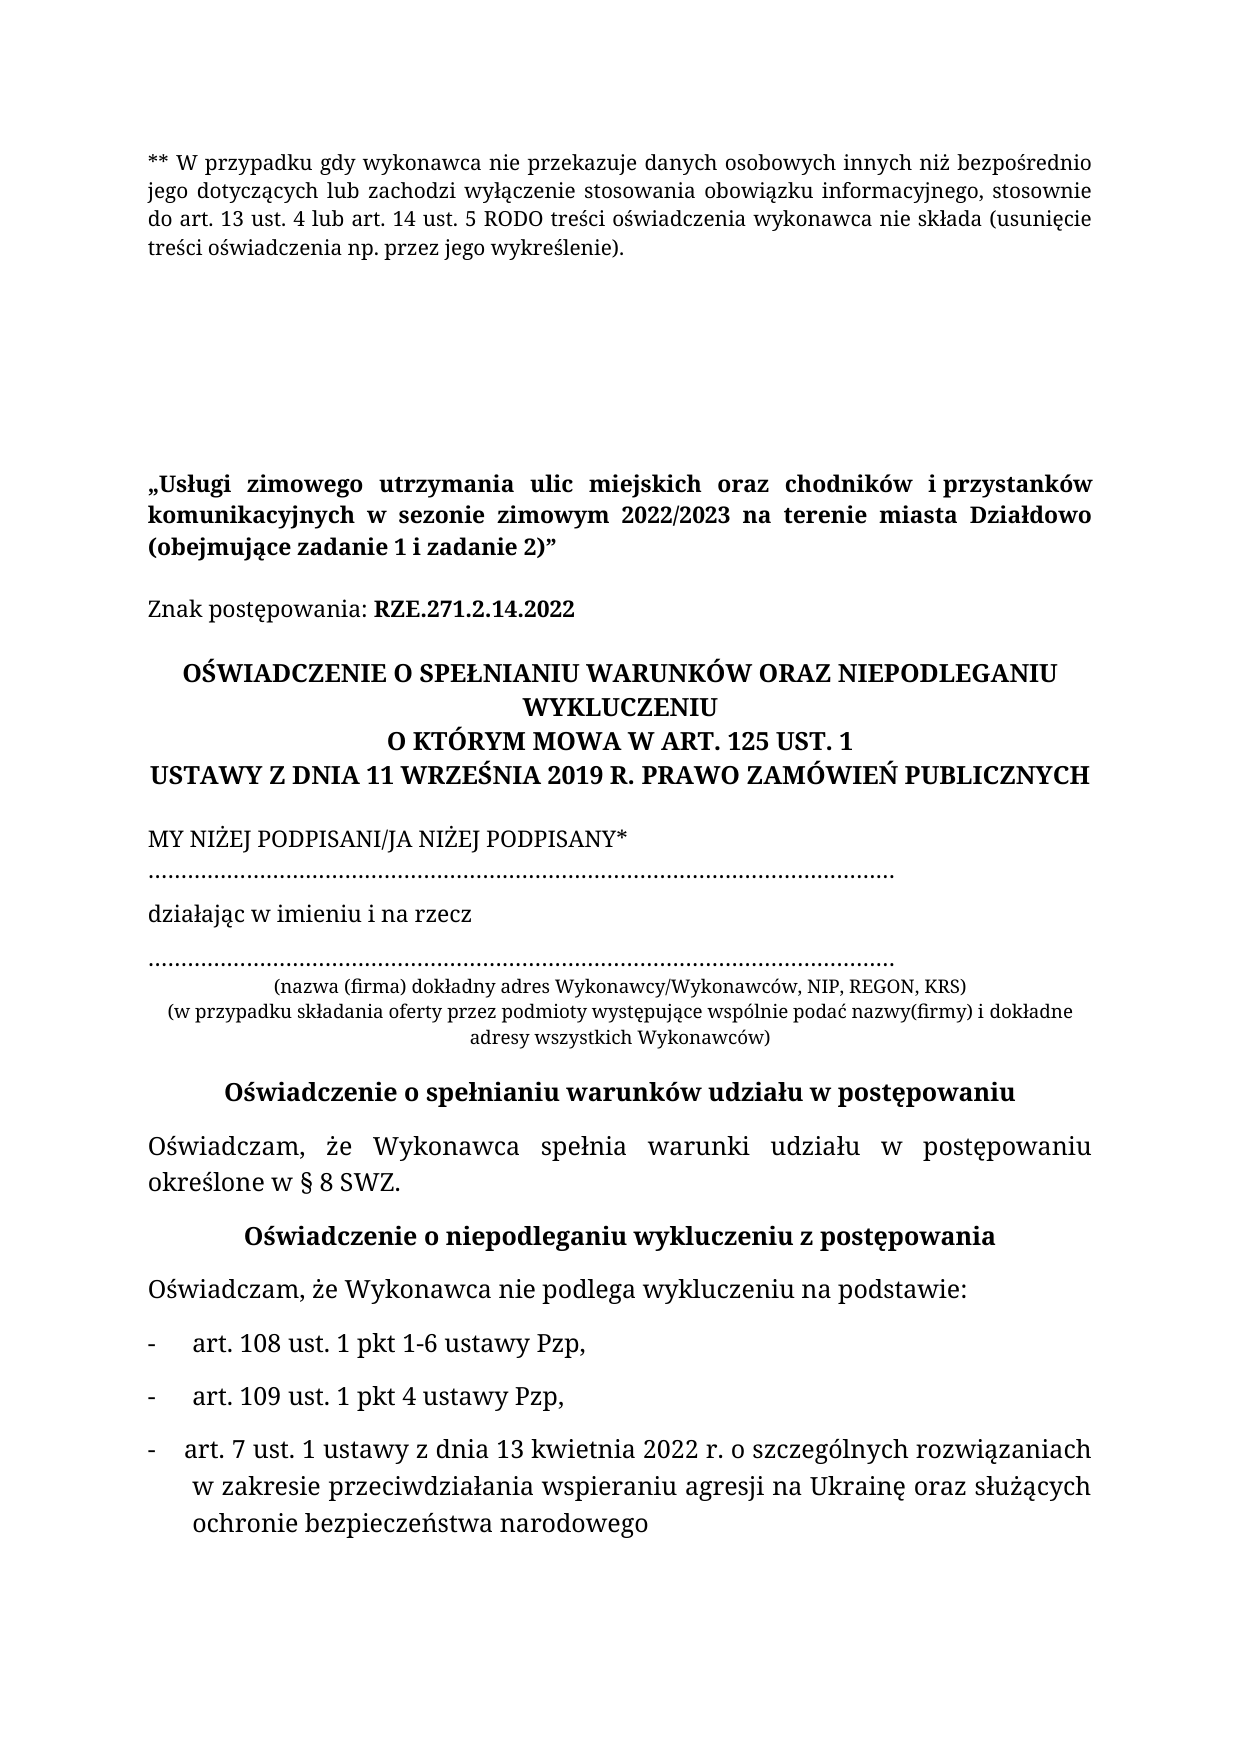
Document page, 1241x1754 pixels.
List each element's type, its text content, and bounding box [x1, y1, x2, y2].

text - art. 108 ust. 1 pkt 1-6 ustawy Pzp, [148, 1325, 1093, 1359]
text …………………………………………………………………………………………………… [148, 942, 1093, 973]
text Oświadczenie o spełnianiu warunków udziału w postępowaniu [148, 1075, 1093, 1109]
text działając w imieniu i na rzecz [148, 898, 1093, 929]
text Oświadczam, że Wykonawca spełnia warunki udziału w postępowaniu określone w § 8 SWZ. [148, 1128, 1093, 1199]
text (w przypadku składania oferty przez podmioty występujące wspólnie podać nazwy(firmy) i dokładne adresy wszystkich Wykonawców) [148, 999, 1093, 1050]
text USTAWY Z DNIA 11 WRZEŚNIA 2019 R. PRAWO ZAMÓWIEŃ PUBLICZNYCH [148, 758, 1093, 792]
text ** W przypadku gdy wykonawca nie przekazuje danych osobowych innych niż bezpośrednio jego dotyczących lub zachodzi wyłączenie stosowania obowiązku informacyjnego, stosownie do art. 13 ust. 4 lub art. 14 ust. 5 RODO treści oświadczenia wykonawca nie składa (usunięcie treści oświadczenia np. przez jego wykreślenie). [148, 148, 1093, 261]
text Oświadczam, że Wykonawca nie podlega wykluczeniu na podstawie: [148, 1272, 1093, 1306]
text …………………………………………………………………………………………………… [148, 854, 1093, 886]
text Oświadczenie o niepodleganiu wykluczeniu z postępowania [148, 1218, 1093, 1252]
text Znak postępowania: RZE.271.2.14.2022 [148, 593, 1093, 624]
text MY NIŻEJ PODPISANI/JA NIŻEJ PODPISANY* [148, 823, 1093, 854]
text OŚWIADCZENIE O SPEŁNIANIU WARUNKÓW ORAZ NIEPODLEGANIU WYKLUCZENIU [148, 656, 1093, 724]
text - art. 7 ust. 1 ustawy z dnia 13 kwietnia 2022 r. o szczególnych rozwiązaniach w zakresie przeciwdziałania wspieraniu agresji na Ukrainę oraz służących ochronie bezpieczeństwa narodowego [148, 1432, 1093, 1540]
text (nazwa (firma) dokładny adres Wykonawcy/Wykonawców, NIP, REGON, KRS) [148, 973, 1093, 999]
text „Usługi zimowego utrzymania ulic miejskich oraz chodników i przystanków komunikacyjnych w sezonie zimowym 2022/2023 na terenie miasta Działdowo (obejmujące zadanie 1 i zadanie 2)” [148, 468, 1093, 562]
text - art. 109 ust. 1 pkt 4 ustawy Pzp, [148, 1379, 1093, 1413]
text O KTÓRYM MOWA W ART. 125 UST. 1 [148, 724, 1093, 758]
